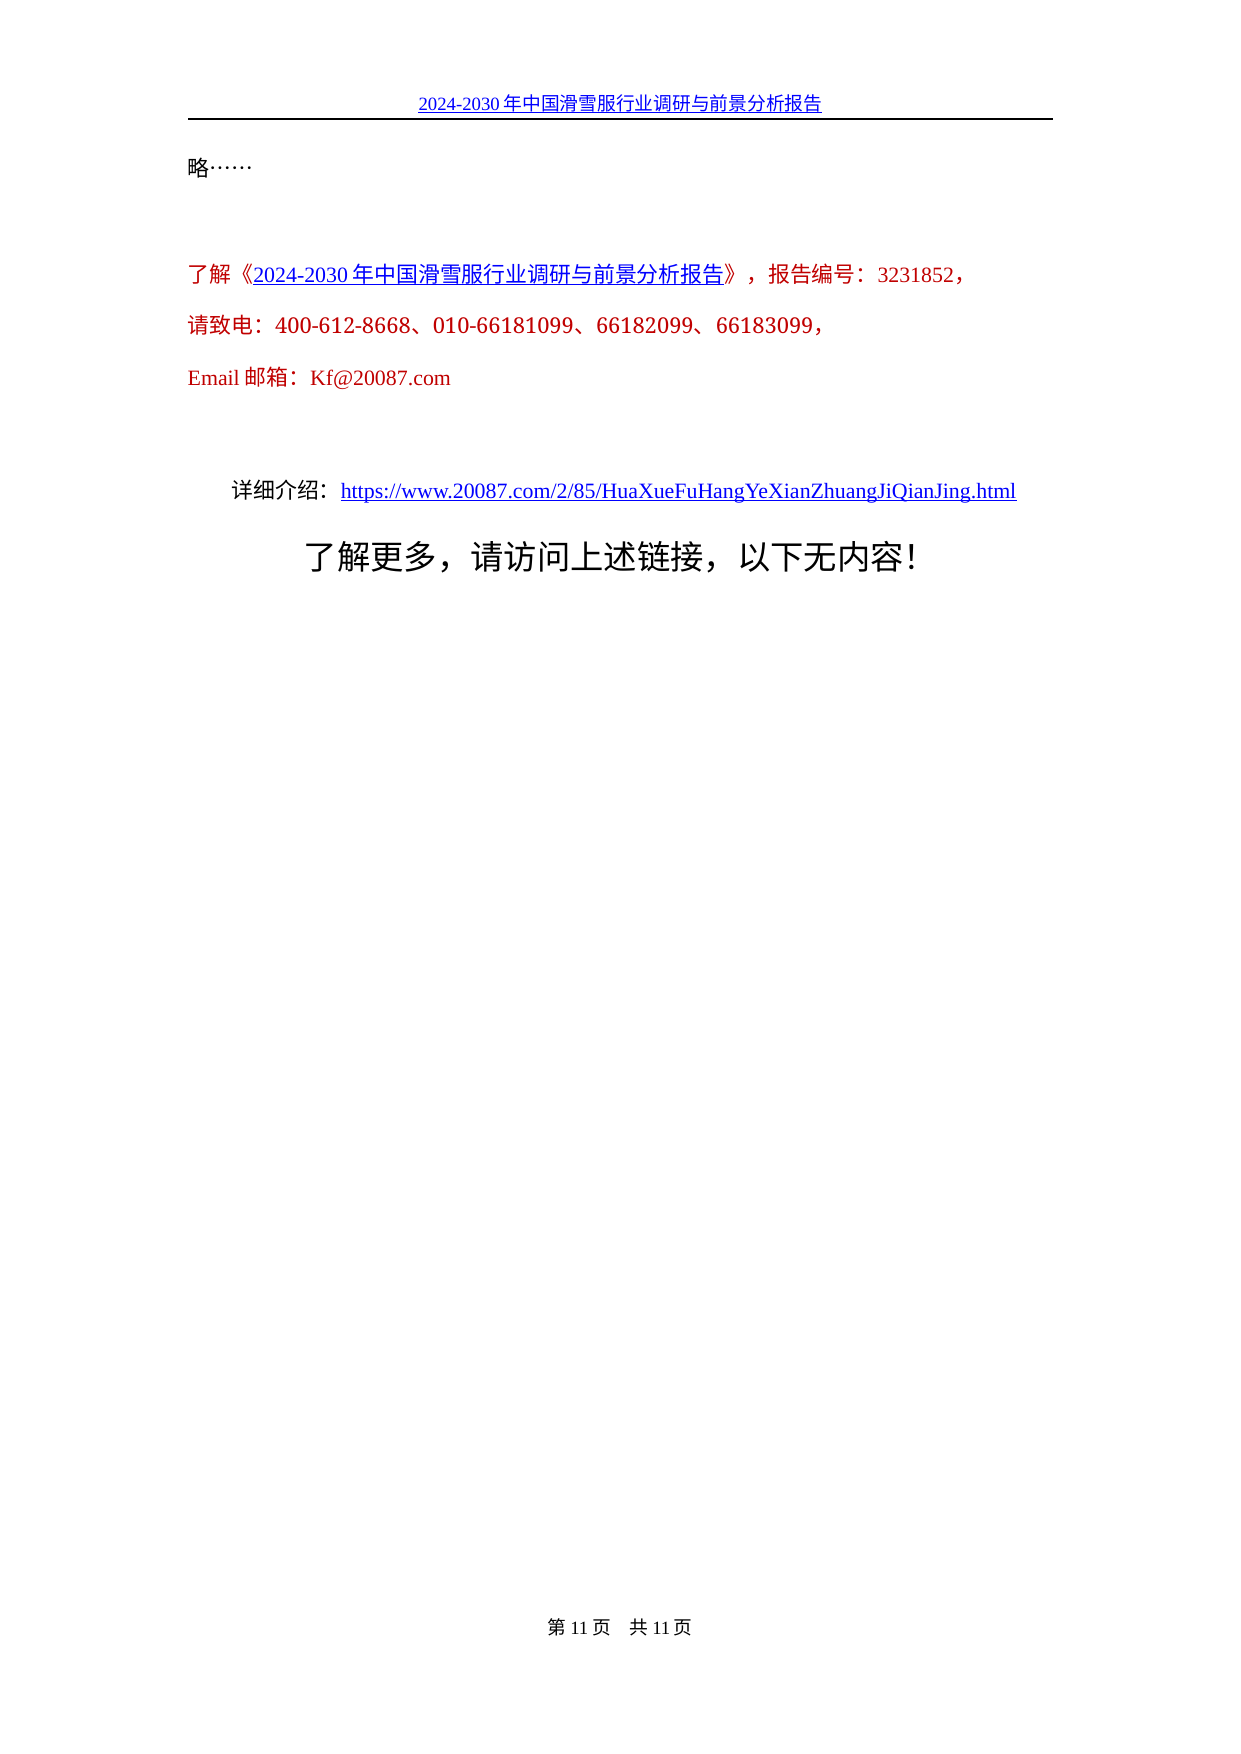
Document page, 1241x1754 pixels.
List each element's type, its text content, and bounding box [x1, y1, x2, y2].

text 了解《2024-2030年中国滑雪服行业调研与前景分析报告》，报告编号：3231852， [187, 257, 1053, 289]
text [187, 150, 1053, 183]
text 详细介绍：https://www.20087.com/2/85/HuaXueFuHangYeXianZhuangJiQianJing.html [187, 473, 1053, 505]
text 请致电：400-612-8668、010-66181099、66182099、66183099， [187, 308, 1053, 341]
text Email邮箱：Kf@20087.com [187, 360, 1053, 392]
title 了解更多，请访问上述链接，以下无内容！ [187, 523, 1053, 588]
